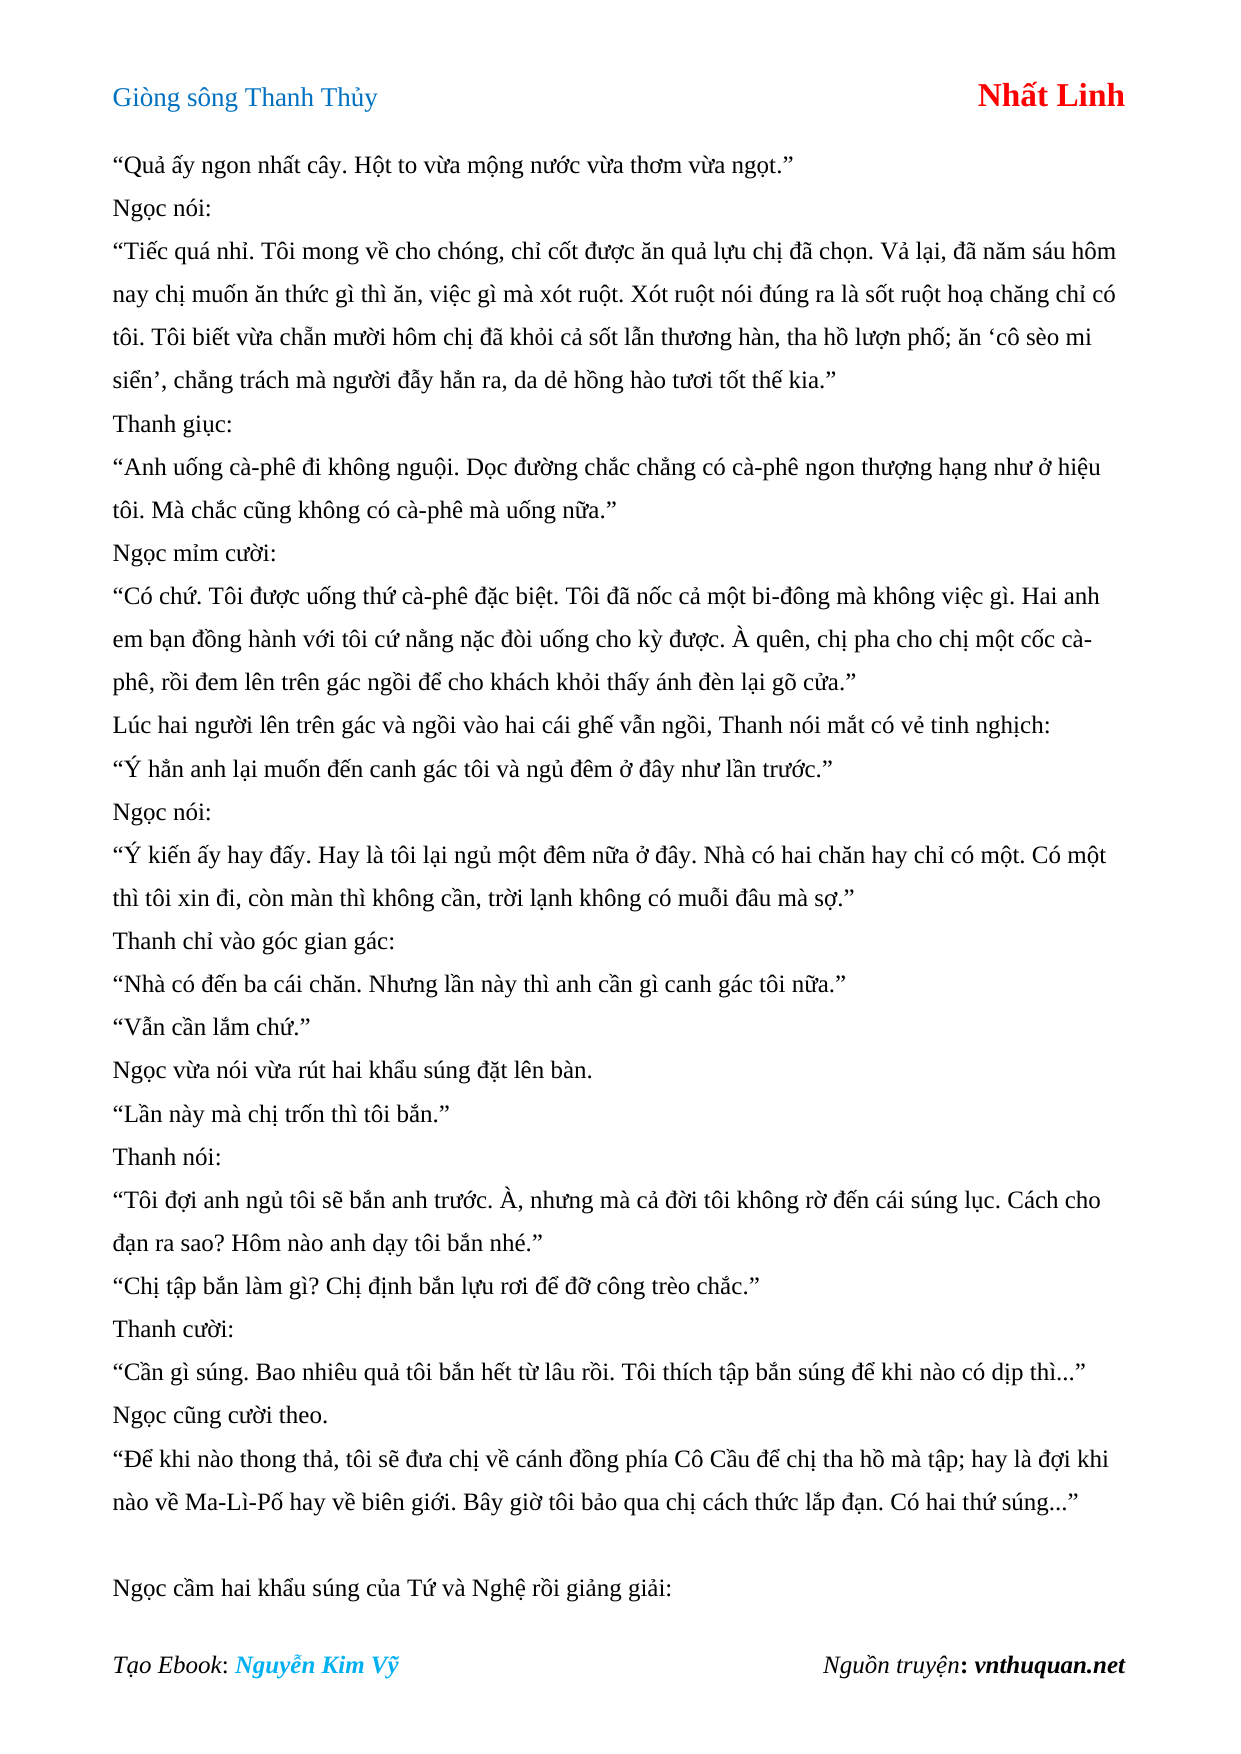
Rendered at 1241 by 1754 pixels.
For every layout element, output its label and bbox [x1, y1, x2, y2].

text [112, 150, 1128, 1602]
